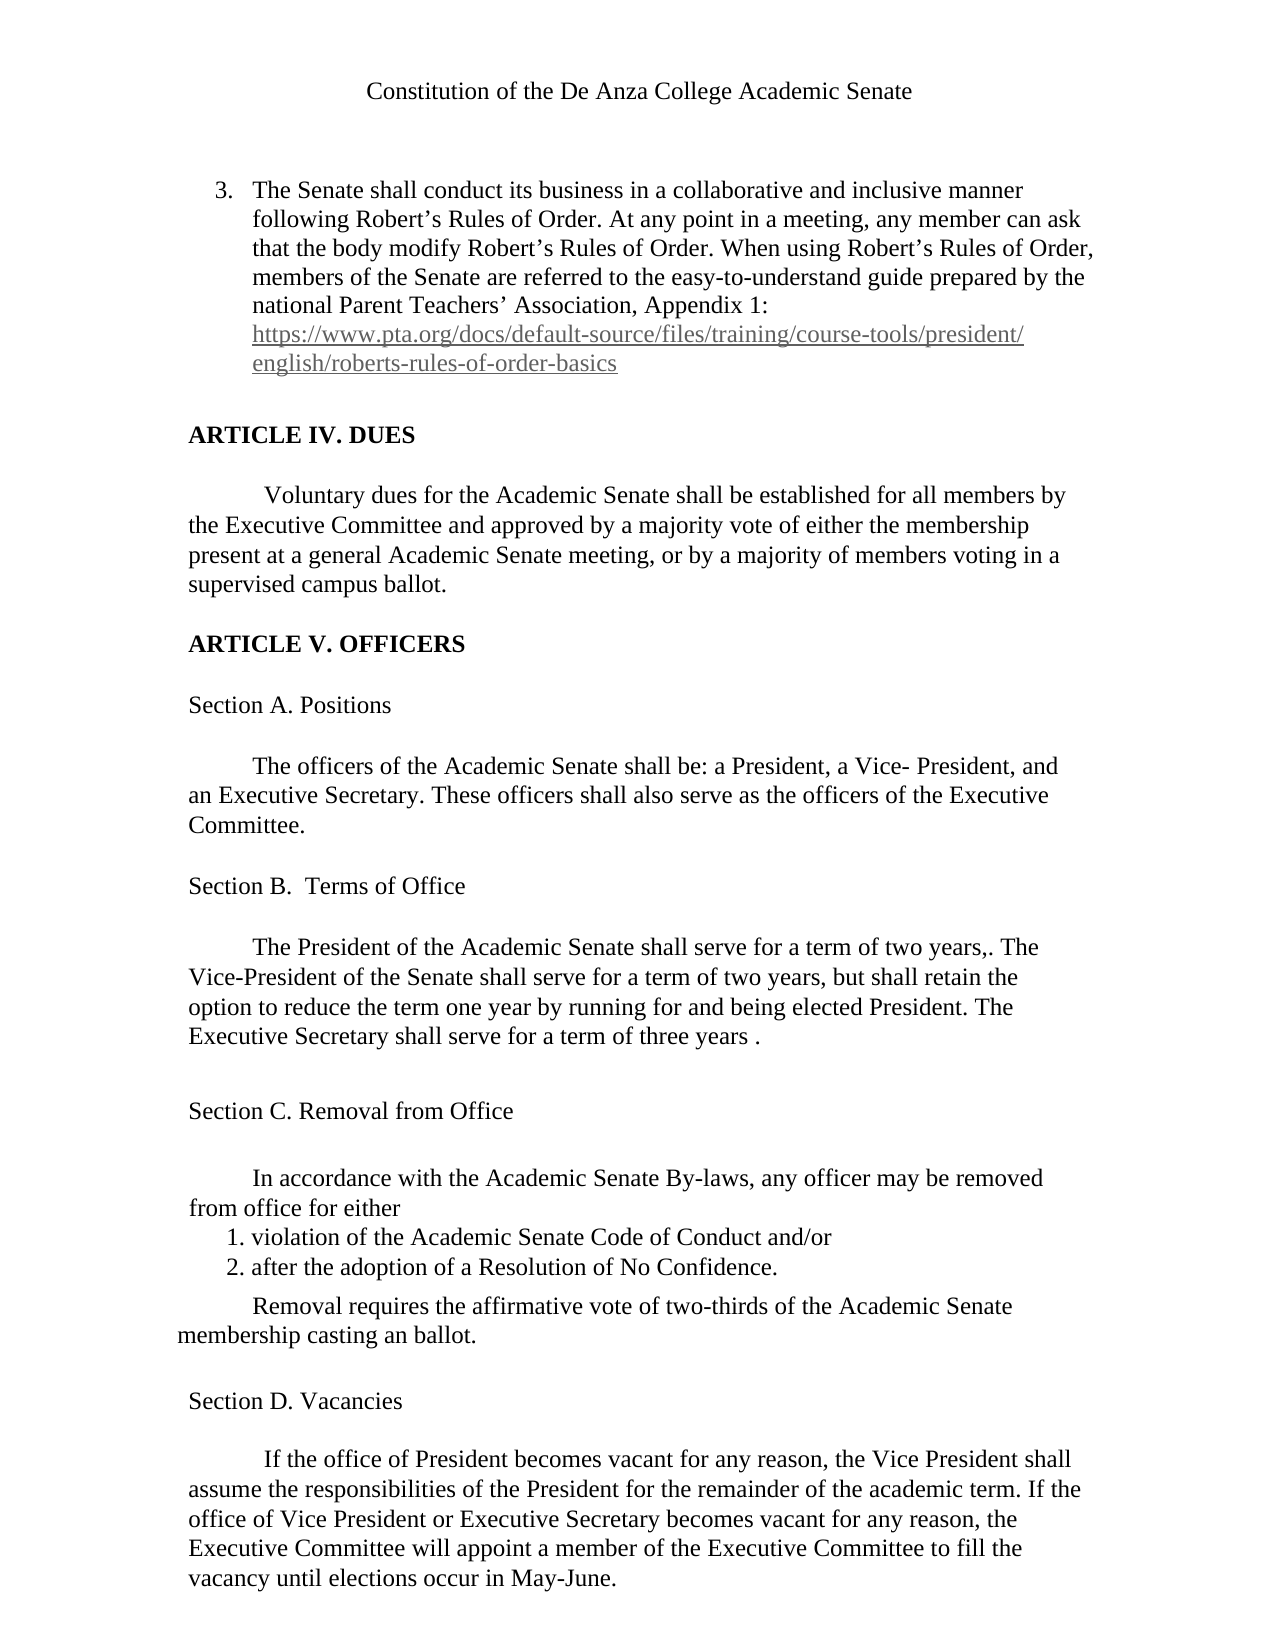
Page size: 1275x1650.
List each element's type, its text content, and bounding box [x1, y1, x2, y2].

text Section B. Terms of Office [188, 871, 1100, 900]
text Section D. Vacancies [188, 1386, 1100, 1415]
text Section A. Positions [188, 690, 1100, 719]
text 1. violation of the Academic Senate Code of Conduct and/or 2. after the adoption of a Resolution of No Confidence. [226, 1222, 848, 1281]
text The President of the Academic Senate shall serve for a term of two years,. The Vice-President of the Senate shall serve for a term of two years, but shall retain the option to reduce the term one year by running for and being elected President. The Executive Secretary shall serve for a term of three years . [188, 932, 1082, 1050]
text Section C. Removal from Office [188, 1096, 1100, 1125]
subtitle ARTICLE IV. DUES [188, 420, 1100, 449]
text If the office of President becomes vacant for any reason, the Vice President shall assume the responsibilities of the President for the remainder of the academic term. If the office of Vice President or Executive Secretary becomes vacant for any reason, the Executive Committee will appoint a member of the Executive Committee to fill the vacancy until elections occur in May-June. [188, 1444, 1084, 1592]
text Removal requires the affirmative vote of two-thirds of the Academic Senate membership casting an ballot. [177, 1291, 1027, 1349]
text The officers of the Academic Senate shall be: a President, a Vice- President, and an Executive Secretary. These officers shall also serve as the officers of the Executive Committee. [188, 751, 1061, 839]
text In accordance with the Academic Senate By-laws, any officer may be removed from office for either [189, 1163, 1063, 1221]
subtitle ARTICLE V. OFFICERS [188, 629, 1100, 658]
list The Senate shall conduct its business in a collaborative and inclusive manner following Robert’s Rules of Order. At any point in a meeting, any member can ask that the body modify Robert’s Rules of Order. When using Robert’s Rules of Order, members of the Senate are referred to the easy-to-understand guide prepared by the national Parent Teachers’ Association, Appendix 1: https://www.pta.org/docs/default-source/files/training/course-tools/president/english/roberts-rules-of-order-basics [214, 176, 1100, 377]
text Voluntary dues for the Academic Senate shall be established for all members by the Executive Committee and approved by a majority vote of either the membership present at a general Academic Senate meeting, or by a majority of members voting in a supervised campus ballot. [188, 481, 1068, 598]
